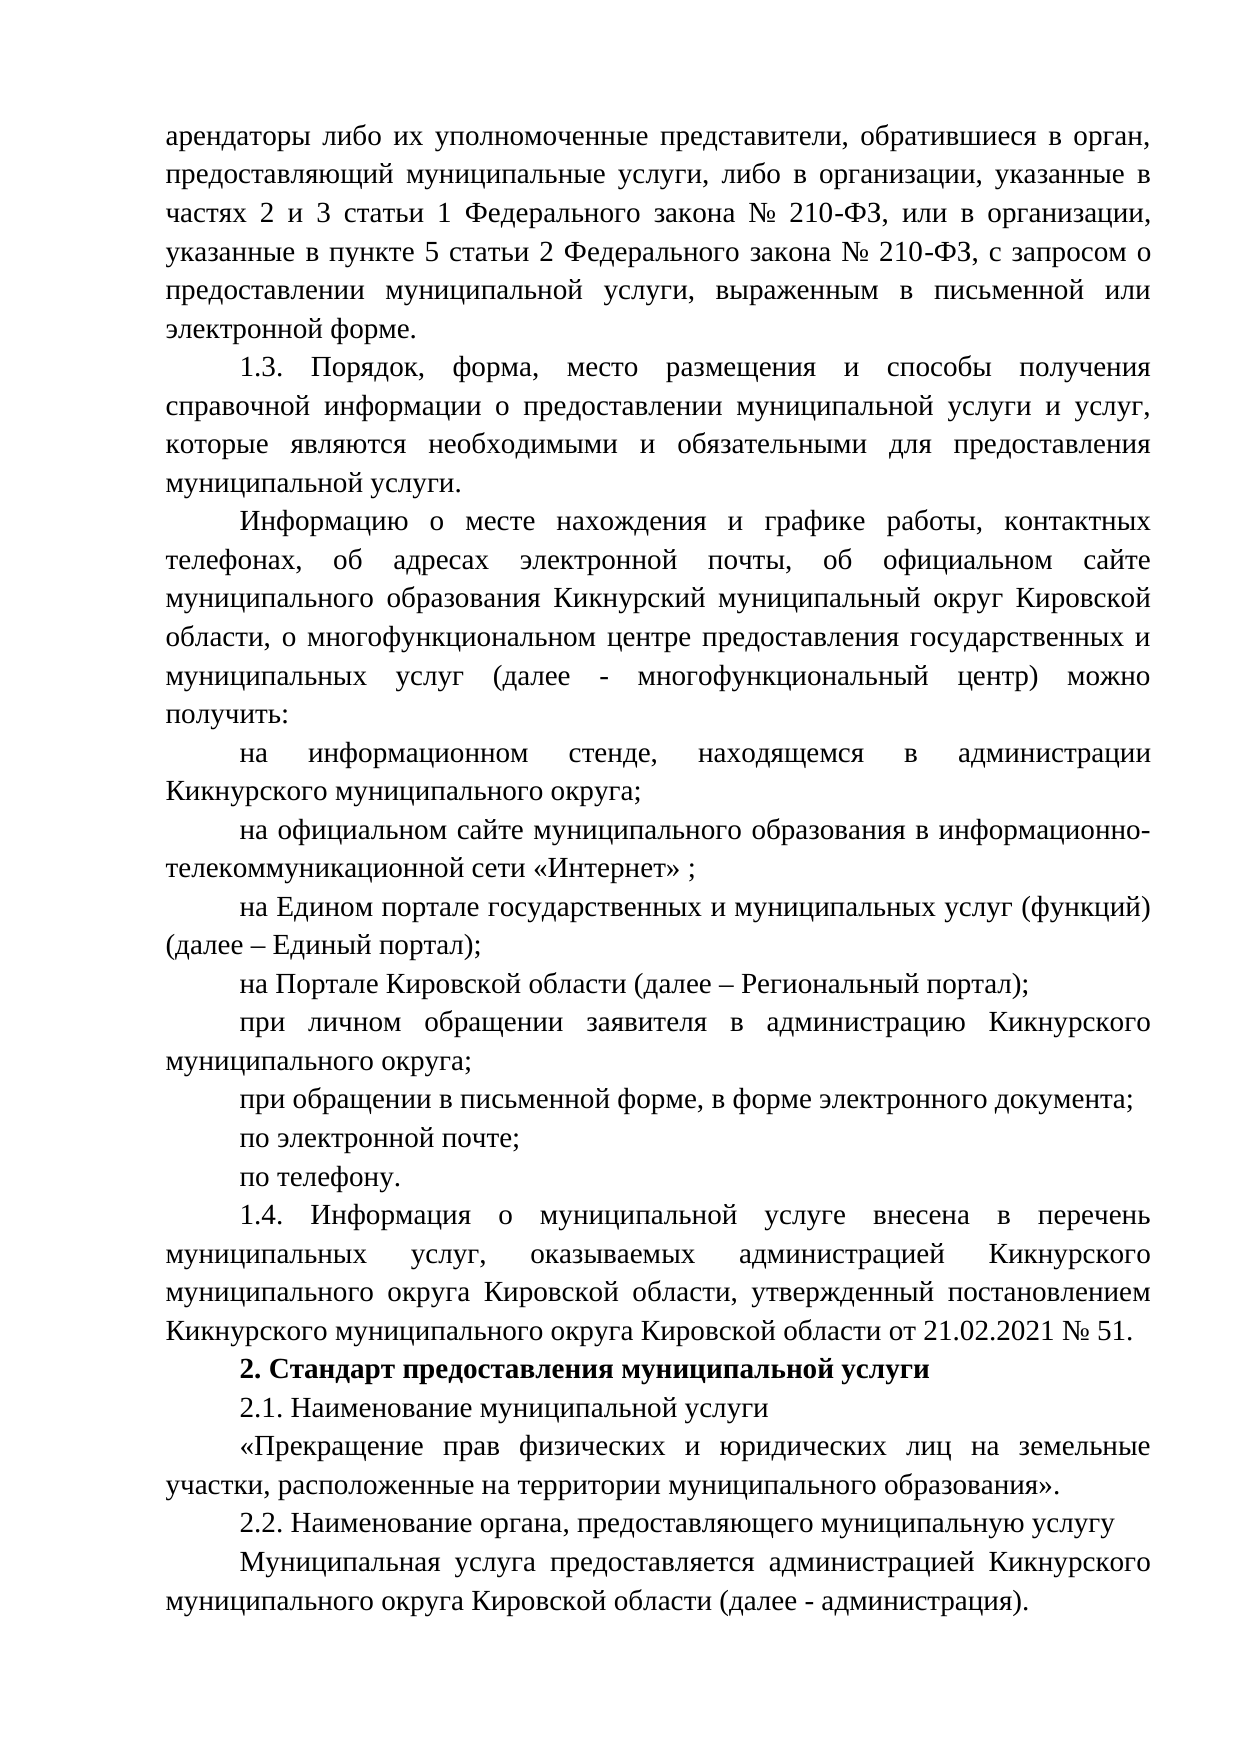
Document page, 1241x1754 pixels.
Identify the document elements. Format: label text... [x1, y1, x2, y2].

text на официальном сайте муниципального образования в информационно-телекоммуникационной сети «Интернет» ; [165, 812, 1152, 884]
text по электронной почте; [165, 1120, 1152, 1154]
text 1.3. Порядок, форма, место размещения и способы получения справочной информации о предоставлении муниципальной услуги и услуг, которые являются необходимыми и обязательными для предоставления муниципальной услуги. [165, 349, 1152, 498]
text Информацию о месте нахождения и графике работы, контактных телефонах, об адресах электронной почты, об официальном сайте муниципального образования Кикнурский муниципальный округ Кировской области, о многофункциональном центре предоставления государственных и муниципальных услуг (далее - многофункциональный центр) можно получить: [165, 503, 1152, 730]
text при личном обращении заявителя в администрацию Кикнурского муниципального округа; [165, 1004, 1152, 1077]
text 2.2. Наименование органа, предоставляющего муниципальную услугу [165, 1506, 1152, 1539]
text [165, 118, 1152, 344]
text Муниципальная услуга предоставляется администрацией Кикнурского муниципального округа Кировской области (далее - администрация). [165, 1544, 1152, 1616]
text 1.4. Информация о муниципальной услуге внесена в перечень муниципальных услуг, оказываемых администрацией Кикнурского муниципального округа Кировской области, утвержденный постановлением Кикнурского муниципального округа Кировской области от 21.02.2021 № 51. [165, 1197, 1152, 1346]
text на информационном стенде, находящемся в администрации Кикнурского муниципального округа; [165, 735, 1152, 807]
text при обращении в письменной форме, в форме электронного документа; [165, 1082, 1152, 1115]
text 2.1. Наименование муниципальной услуги [165, 1390, 1152, 1423]
text на Едином портале государственных и муниципальных услуг (функций) (далее – Единый портал); [165, 889, 1152, 961]
text на Портале Кировской области (далее – Региональный портал); [165, 966, 1152, 999]
text по телефону. [165, 1159, 1152, 1192]
text 2. Стандарт предоставления муниципальной услуги [165, 1351, 1152, 1385]
text «Прекращение прав физических и юридических лиц на земельные участки, расположенные на территории муниципального образования». [165, 1428, 1152, 1501]
